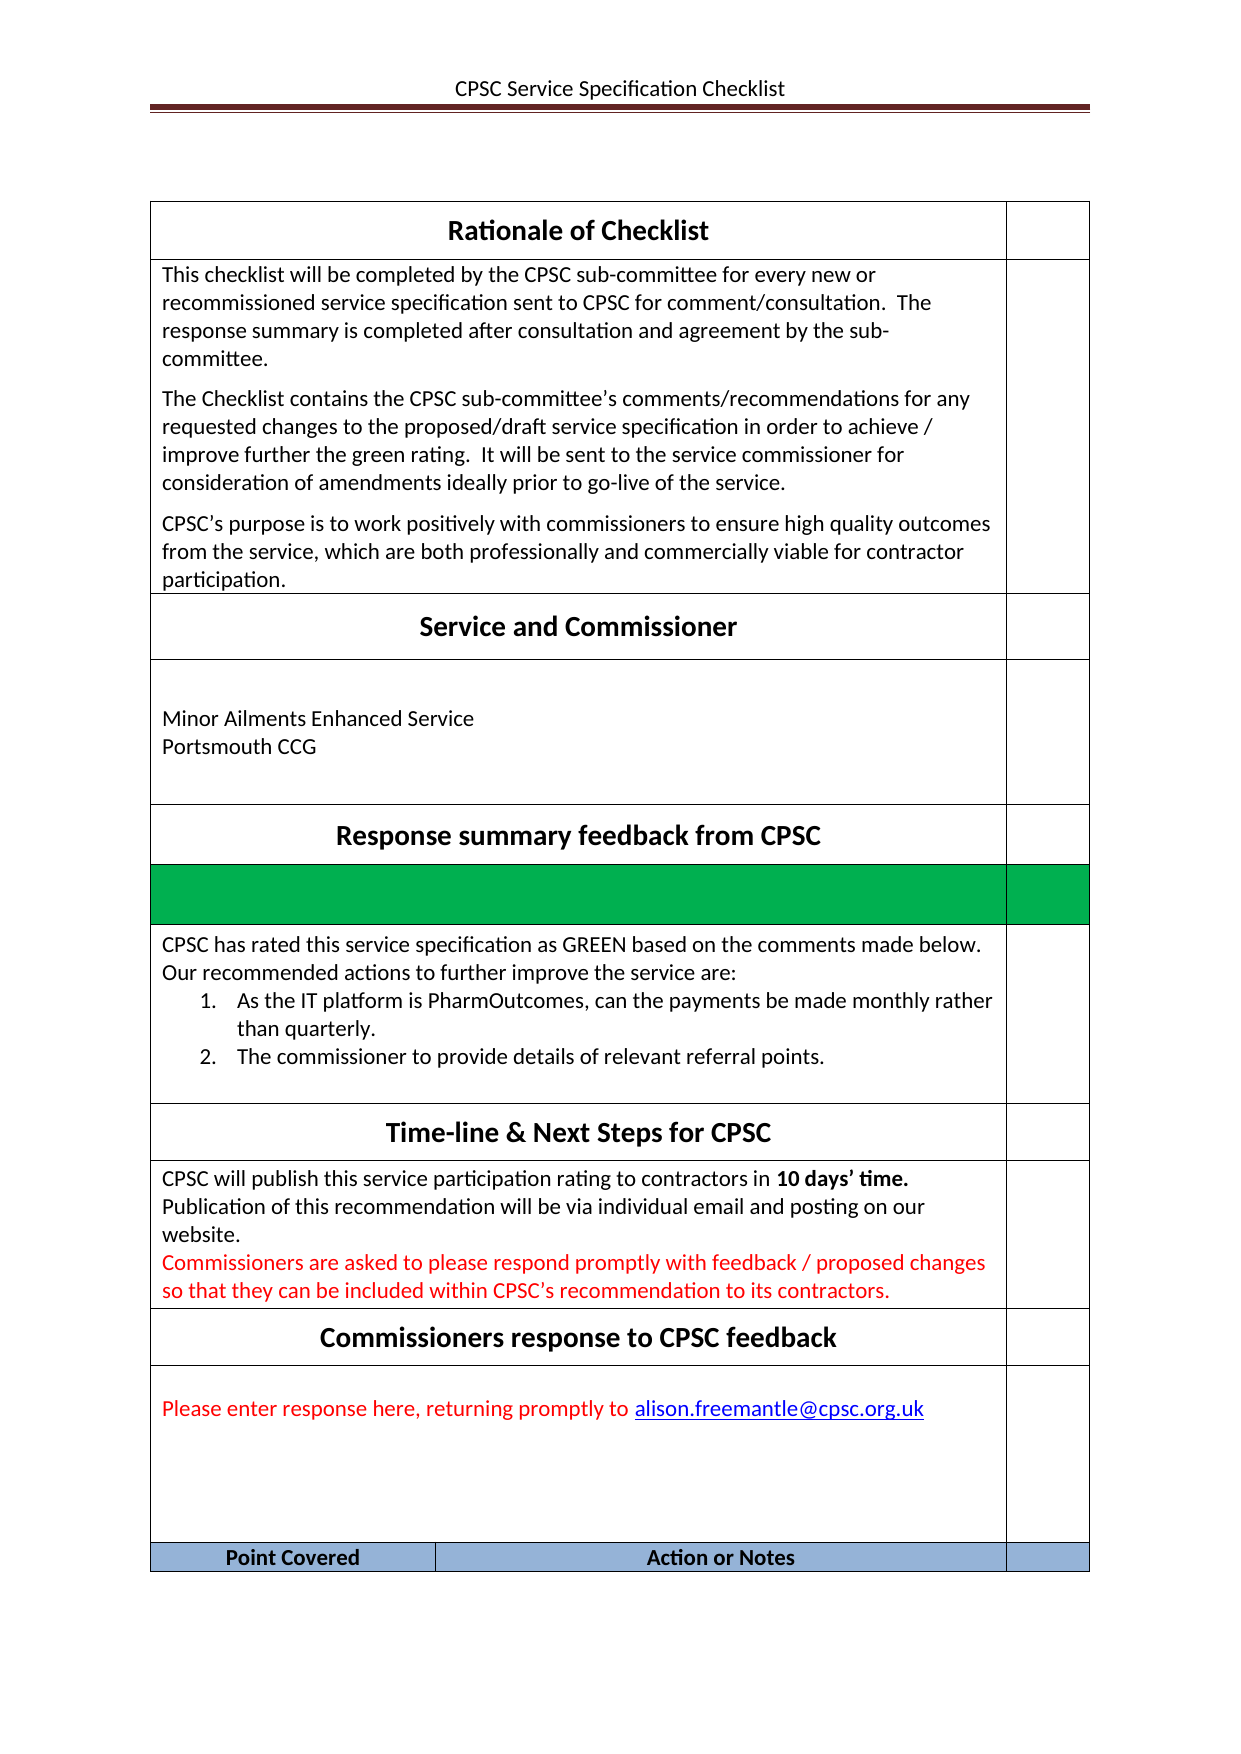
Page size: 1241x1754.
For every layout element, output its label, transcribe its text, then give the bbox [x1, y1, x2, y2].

table_cell Action or Notes [436, 1543, 1006, 1571]
table_cell Response summary feedback from CPSC [151, 805, 1006, 864]
table_cell [1007, 925, 1089, 1103]
table_cell Point Covered [151, 1543, 435, 1571]
table_cell Service and Commissioner [151, 594, 1006, 658]
table_cell [1007, 1543, 1089, 1571]
table_cell Time-line & Next Steps for CPSC [151, 1104, 1006, 1160]
table_cell [1007, 1161, 1089, 1307]
table_cell This checklist will be completed by the CPSC sub-committee for every new or recommissioned service specification sent to CPSC for comment/consultation. The response summary is completed after consultation and agreement by the sub-committee. The Checklist contains the CPSC sub-committee’s comments/recommendations for any requested changes to the proposed/draft service specification in order to achieve / improve further the green rating. It will be sent to the service commissioner for consideration of amendments ideally prior to go-live of the service. CPSC’s purpose is to work positively with commissioners to ensure high quality outcomes from the service, which are both professionally and commercially viable for contractor participation. [151, 260, 1006, 593]
table_cell Minor Ailments Enhanced Service Portsmouth CCG [151, 660, 1006, 804]
table_header Rationale of Checklist [151, 202, 1006, 259]
table_cell [1007, 1366, 1089, 1542]
table_cell [1007, 1309, 1089, 1365]
table_cell [151, 865, 1006, 924]
table_cell CPSC has rated this service specification as GREEN based on the comments made below. Our recommended actions to further improve the service are: As the IT platform is PharmOutcomes, can the payments be made monthly rather than quarterly. The commissioner to provide details of relevant referral points. [151, 925, 1006, 1103]
table_cell [1007, 805, 1089, 864]
table_cell CPSC will publish this service participation rating to contractors in 10 days’ time. Publication of this recommendation will be via individual email and posting on our website. Commissioners are asked to please respond promptly with feedback / proposed changes so that they can be included within CPSC’s recommendation to its contractors. [151, 1161, 1006, 1307]
table_cell Commissioners response to CPSC feedback [151, 1309, 1006, 1365]
table_cell [1007, 865, 1089, 924]
table_header [1007, 202, 1089, 259]
table_cell [1007, 660, 1089, 804]
table_cell [1007, 594, 1089, 658]
table_cell [1007, 260, 1089, 593]
table_cell [1007, 1104, 1089, 1160]
table_cell Please enter response here, returning promptly to alison.freemantle@cpsc.org.uk [151, 1366, 1006, 1542]
